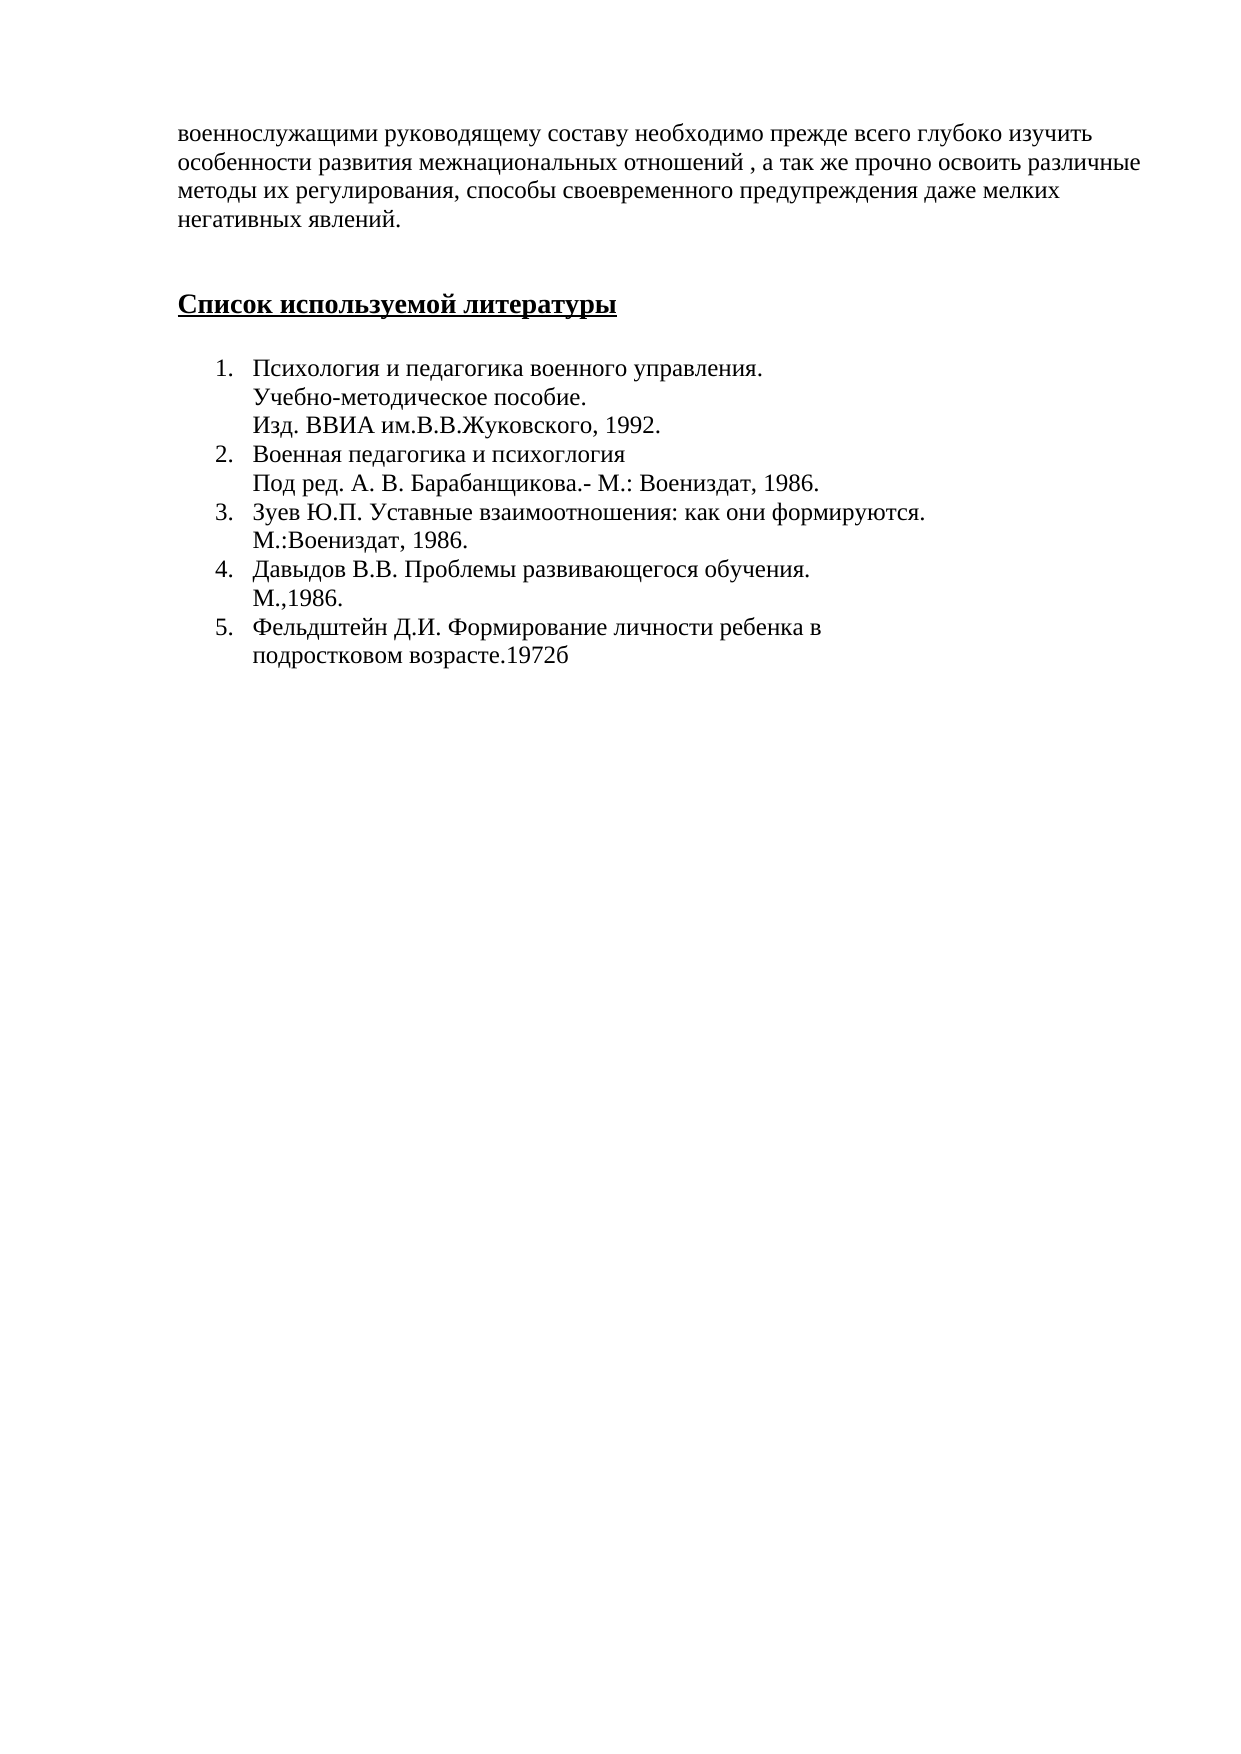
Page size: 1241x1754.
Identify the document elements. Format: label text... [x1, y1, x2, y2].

text Cписок используемой литературы [177, 287, 1152, 319]
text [177, 118, 1152, 262]
list Военная педагогика и психоглогия Под ред. А. В. Барабанщикова.- М.: Воениздат, 1986. [215, 439, 1152, 497]
list Фельдштейн Д.И. Формирование личности ребенка в подростковом возрасте.1972б [215, 612, 1152, 669]
list Психология и педагогика военного управления. Учебно-методическое пособие. Изд. ВВИА им.В.В.Жуковского, 1992. [215, 353, 1152, 439]
list Давыдов В.В. Проблемы развивающегося обучения. М.,1986. [215, 554, 1152, 612]
list Зуев Ю.П. Уставные взаимоотношения: как они формируются. М.:Воениздат, 1986. [215, 497, 1152, 554]
